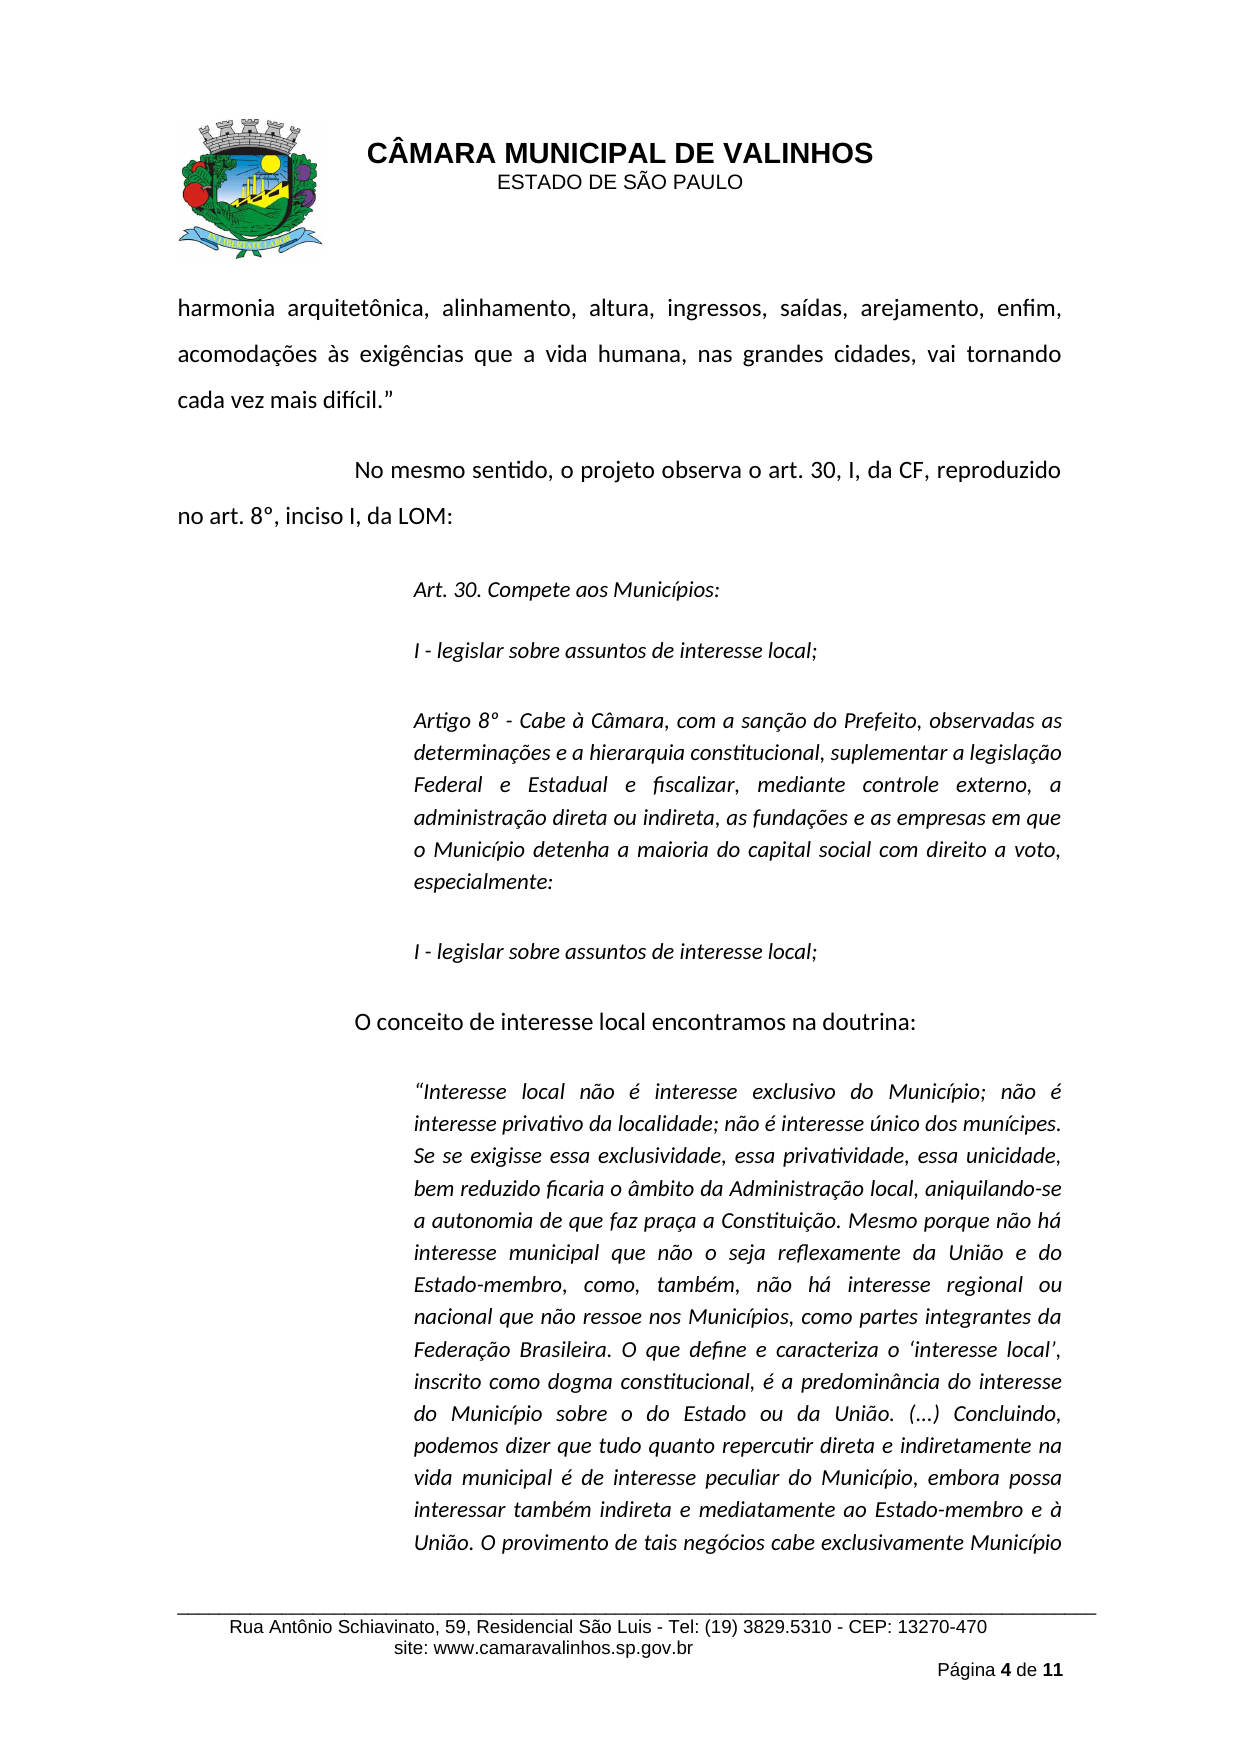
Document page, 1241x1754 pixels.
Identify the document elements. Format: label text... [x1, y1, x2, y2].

picture [178, 119, 323, 259]
text I - legislar sobre assuntos de interesse local; [413, 937, 1063, 965]
text O conceito de interesse local encontramos na doutrina: [177, 1006, 1063, 1037]
text Art. 30. Compete aos Municípios: [413, 575, 1063, 603]
text I - legislar sobre assuntos de interesse local; [413, 636, 1063, 664]
text Artigo 8º - Cabe à Câmara, com a sanção do Prefeito, observadas as determinações e a hierarquia constitucional, suplementar a legislação Federal e Estadual e fiscalizar, mediante controle externo, a administração direta ou indireta, as fundações e as empresas em que o Município detenha a maioria do capital social com direito a voto, especialmente: [413, 706, 1063, 895]
text No mesmo sentido, o projeto observa o art. 30, I, da CF, reproduzido no art. 8º, inciso I, da LOM: [177, 454, 1063, 531]
